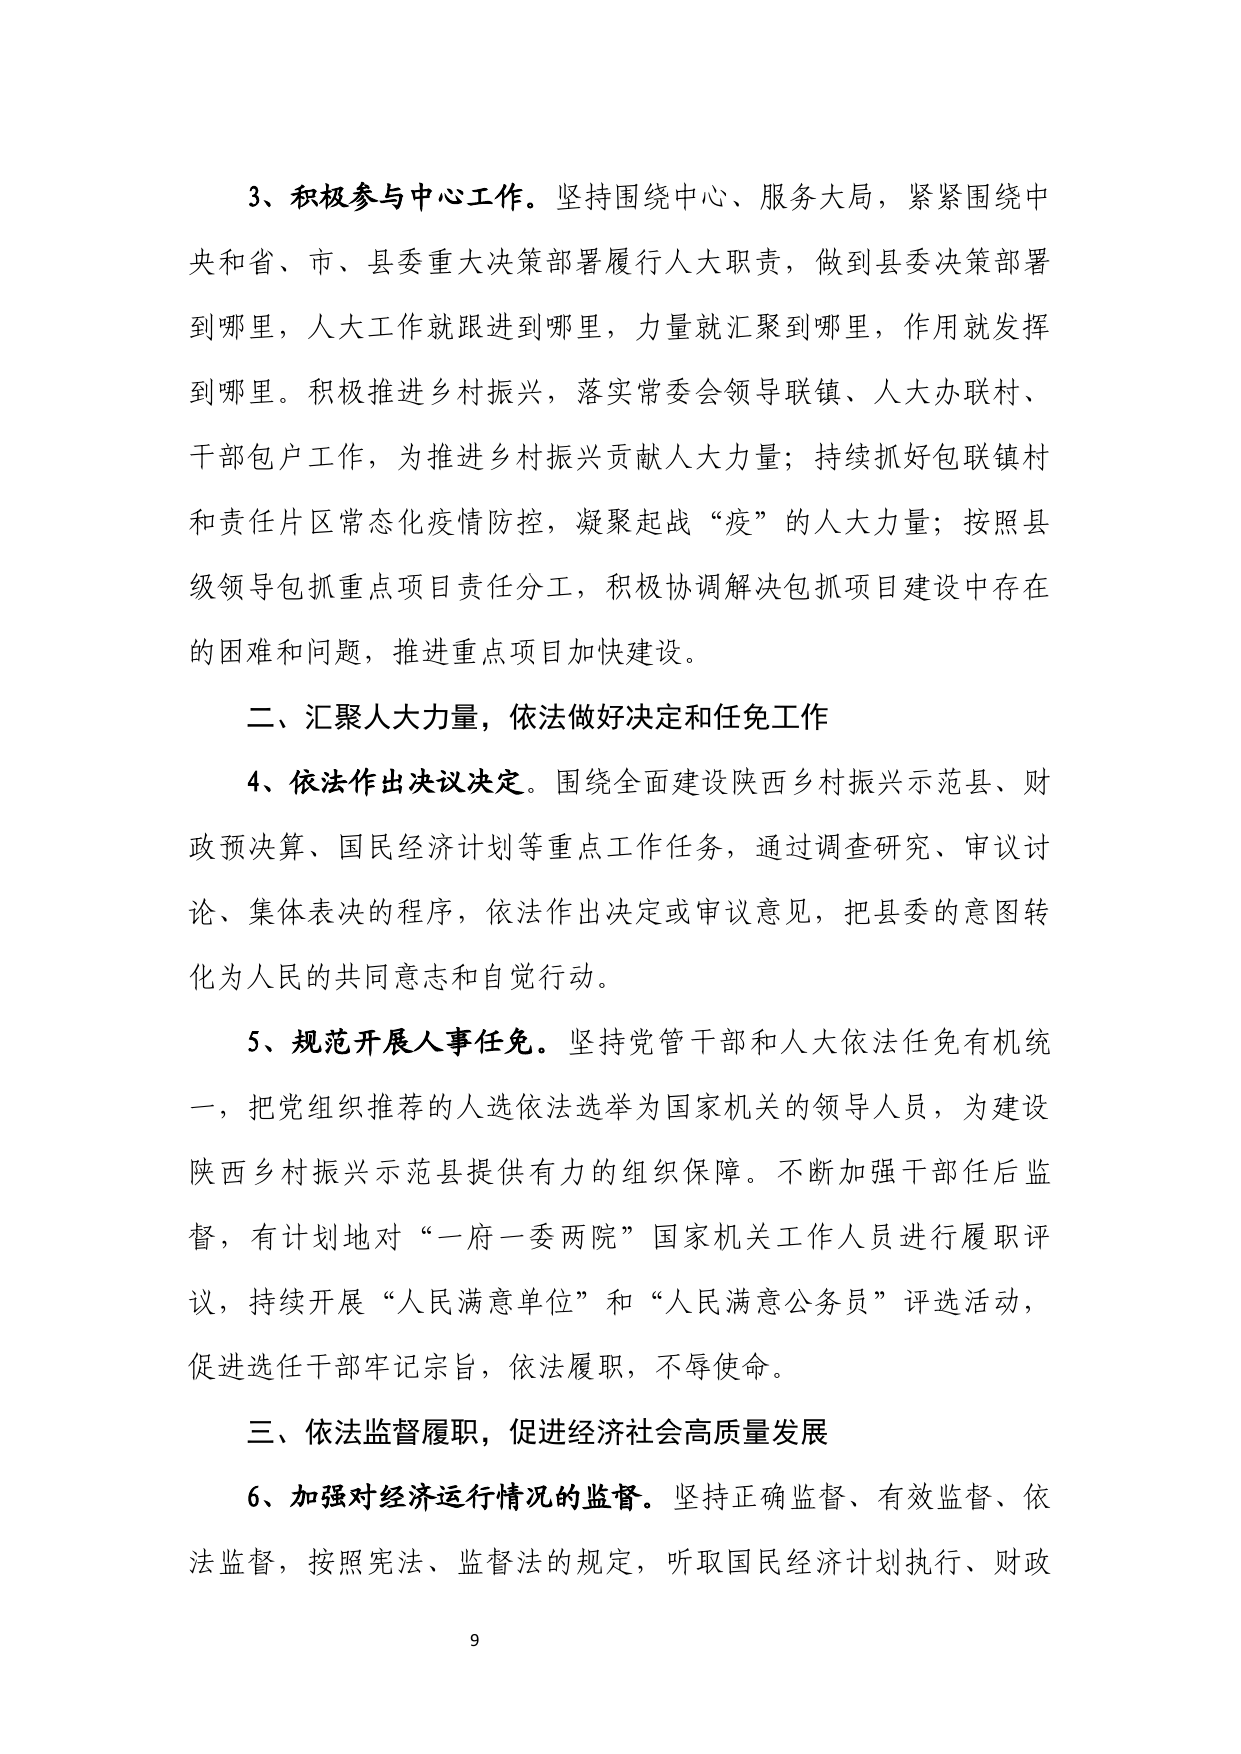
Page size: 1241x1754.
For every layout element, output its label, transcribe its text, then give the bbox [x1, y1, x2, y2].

text 5、规范开展人事任免。坚持党管干部和人大依法任免有机统一，把党组织推荐的人选依法选举为国家机关的领导人员，为建设陕西乡村振兴示范县提供有力的组织保障。不断加强干部任后监督，有计划地对“一府一委两院”国家机关工作人员进行履职评议，持续开展“人民满意单位”和“人民满意公务员”评选活动，促进选任干部牢记宗旨，依法履职，不辱使命。 [187, 1007, 1053, 1397]
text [187, 1462, 1053, 1592]
list 三、依法监督履职，促进经济社会高质量发展 [187, 1397, 1053, 1462]
text 二、汇聚人大力量，依法做好决定和任免工作 [187, 682, 1053, 747]
text 3、积极参与中心工作。坚持围绕中心、服务大局，紧紧围绕中央和省、市、县委重大决策部署履行人大职责，做到县委决策部署到哪里，人大工作就跟进到哪里，力量就汇聚到哪里，作用就发挥到哪里。积极推进乡村振兴，落实常委会领导联镇、人大办联村、干部包户工作，为推进乡村振兴贡献人大力量；持续抓好包联镇村和责任片区常态化疫情防控，凝聚起战“疫”的人大力量；按照县级领导包抓重点项目责任分工，积极协调解决包抓项目建设中存在的困难和问题，推进重点项目加快建设。 [187, 162, 1053, 682]
text 4、依法作出决议决定。围绕全面建设陕西乡村振兴示范县、财政预决算、国民经济计划等重点工作任务，通过调查研究、审议讨论、集体表决的程序，依法作出决定或审议意见，把县委的意图转化为人民的共同意志和自觉行动。 [187, 747, 1053, 1007]
